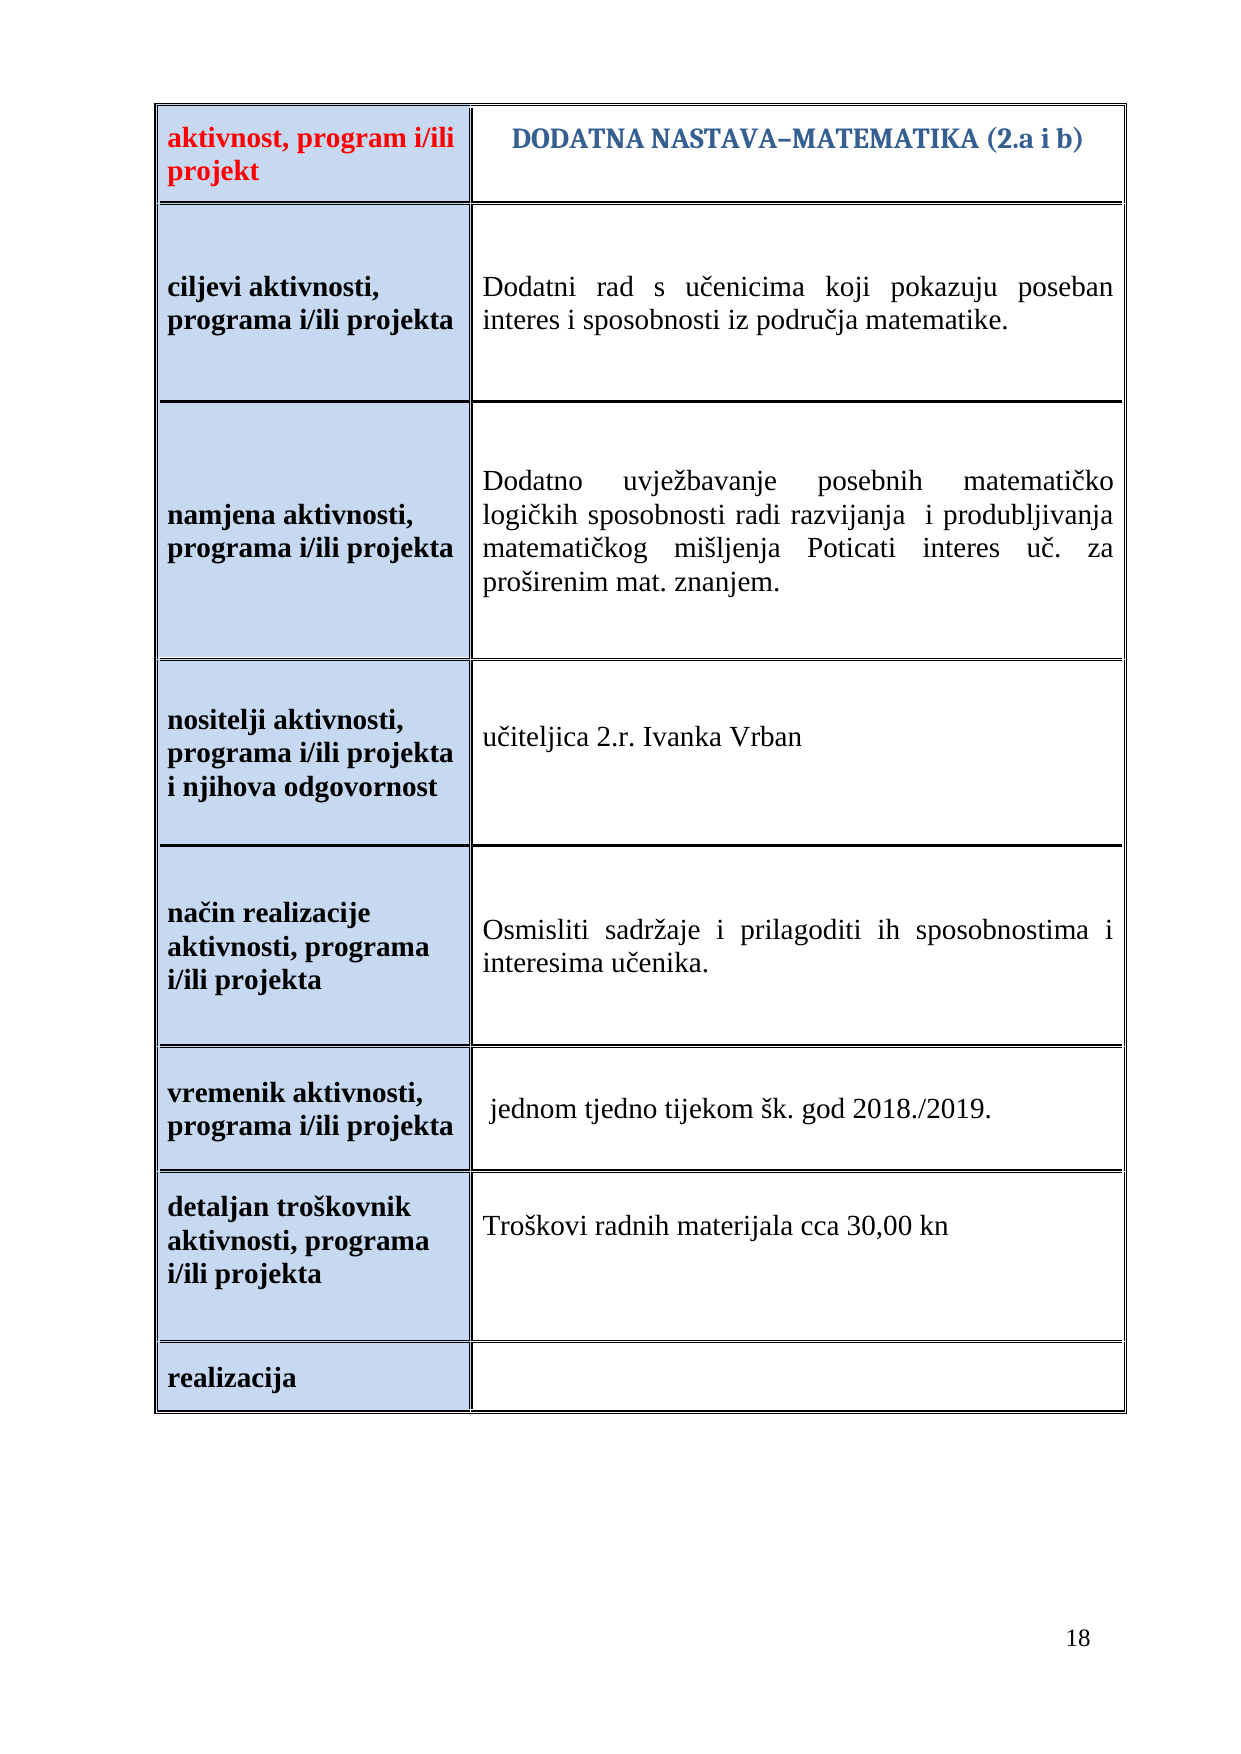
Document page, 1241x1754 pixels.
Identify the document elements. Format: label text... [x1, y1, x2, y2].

table_header DODATNA NASTAVA–MATEMATIKA (2.a i b) [471, 106, 1124, 201]
table_cell Dodatno uvježbavanje posebnih matematičko logičkih sposobnosti radi razvijanja i produbljivanja matematičkog mišljenja Poticati interes uč. za proširenim mat. znanjem. [473, 400, 1124, 657]
table_cell ciljevi aktivnosti, programa i/ili projekta [158, 201, 469, 400]
table_cell jednom tjedno tijekom šk. god 2018./2019. [473, 1044, 1124, 1169]
table_cell detaljan troškovnik aktivnosti, programa i/ili projekta [158, 1169, 469, 1340]
table_cell učiteljica 2.r. Ivanka Vrban [473, 658, 1124, 844]
table_cell Osmisliti sadržaje i prilagoditi ih sposobnostima i interesima učenika. [473, 844, 1124, 1044]
table_cell nositelji aktivnosti, programa i/ili projekta i njihova odgovornost [158, 658, 469, 844]
table_cell način realizacije aktivnosti, programa i/ili projekta [158, 844, 469, 1044]
table_cell Dodatni rad s učenicima koji pokazuju poseban interes i sposobnosti iz područja matematike. [473, 201, 1124, 400]
table_cell [471, 1340, 1125, 1410]
table_cell namjena aktivnosti, programa i/ili projekta [158, 400, 469, 657]
table_cell Troškovi radnih materijala cca 30,00 kn [473, 1169, 1124, 1340]
table_cell vremenik aktivnosti, programa i/ili projekta [158, 1044, 469, 1169]
table_cell realizacija [156, 1340, 471, 1410]
table_header aktivnost, program i/ili projekt [156, 104, 471, 201]
